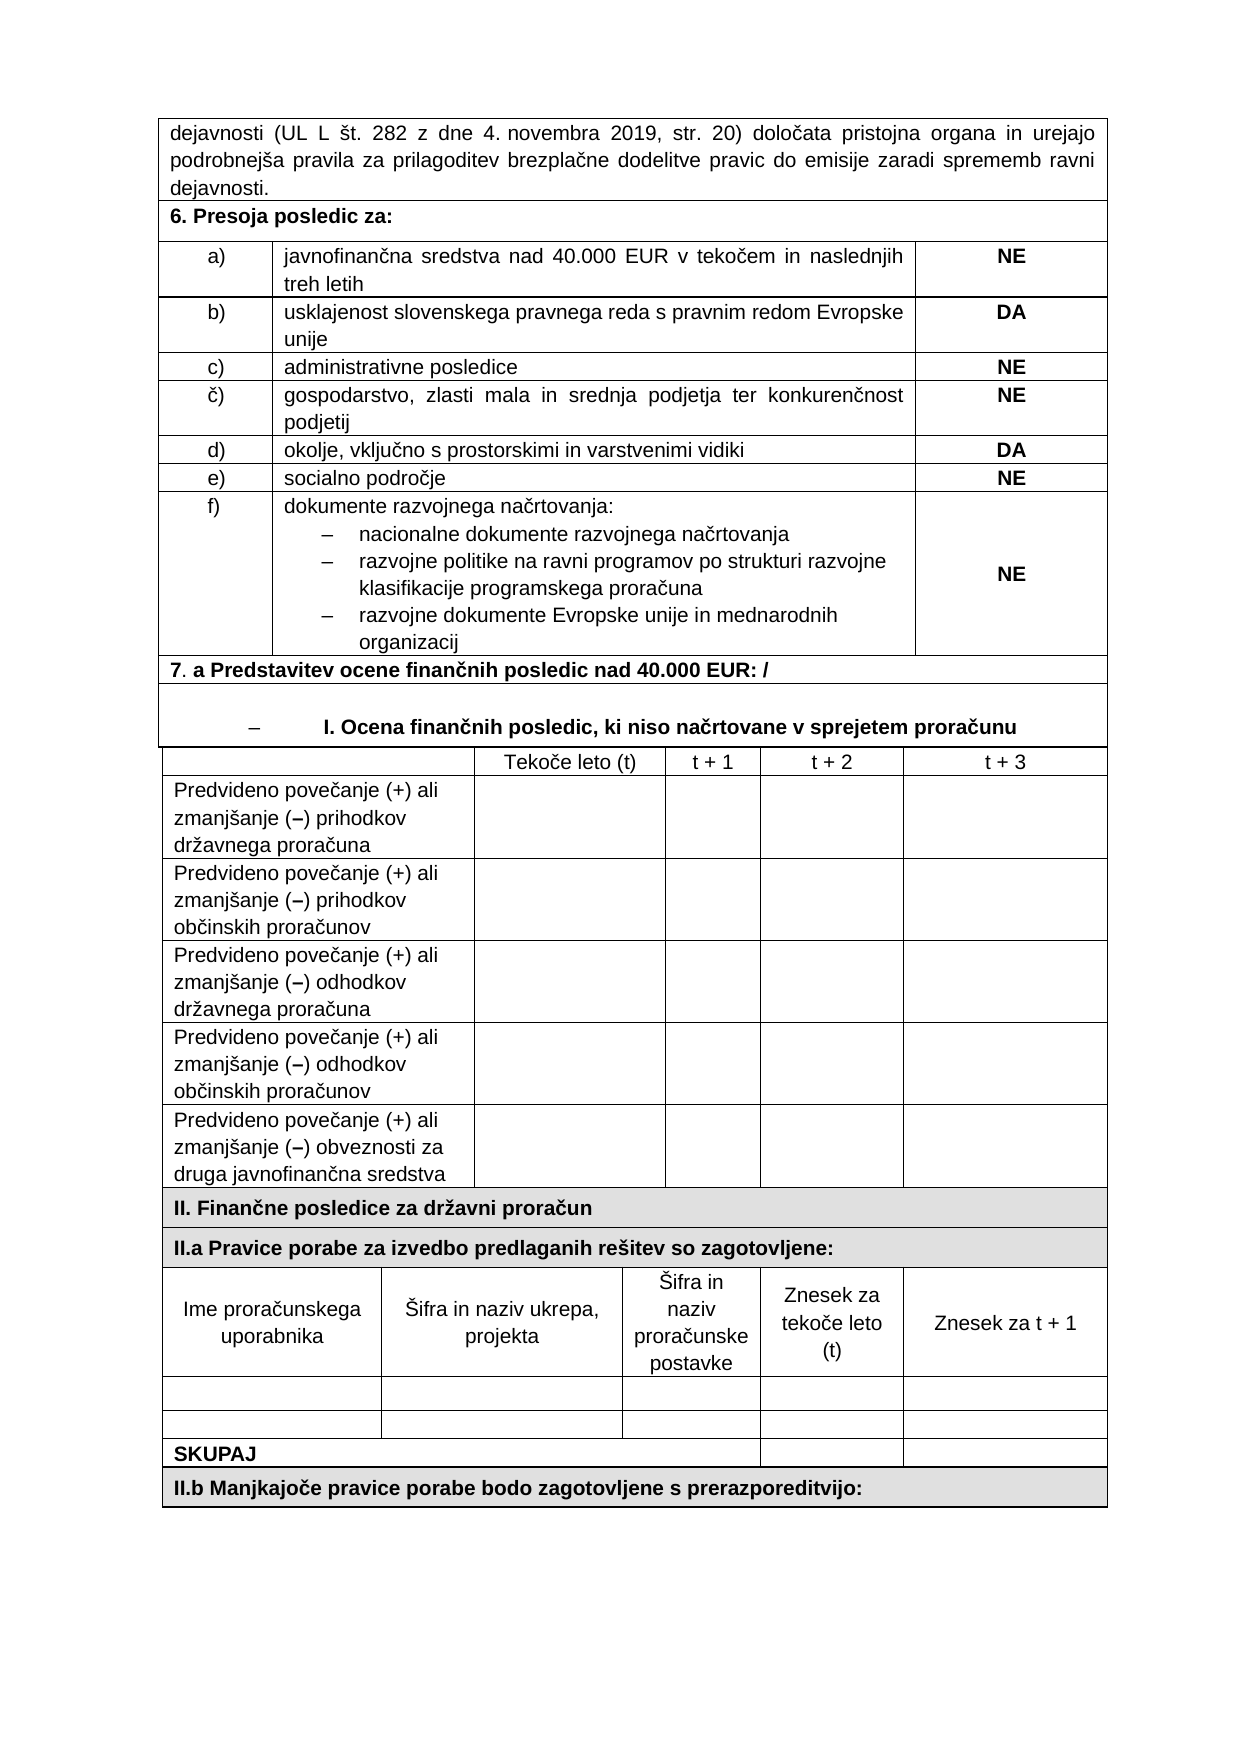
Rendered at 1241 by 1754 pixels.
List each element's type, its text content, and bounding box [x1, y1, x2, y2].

table_cell [475, 1023, 665, 1104]
table_cell DA [916, 298, 1107, 352]
table_cell č) [159, 381, 272, 435]
table_cell [163, 748, 474, 775]
table_cell 6. Presoja posledic za: [159, 201, 1107, 241]
table_cell Predvideno povečanje (+) ali zmanjšanje (–) odhodkov državnega proračuna [163, 941, 474, 1022]
table_cell [163, 1411, 381, 1438]
table_cell c) [159, 353, 272, 380]
table_cell b) [159, 298, 272, 352]
table_cell II.a Pravice porabe za izvedbo predlaganih rešitev so zagotovljene: [163, 1228, 1107, 1267]
table_cell javnofinančna sredstva nad 40.000 EUR v tekočem in naslednjih treh letih [273, 242, 915, 296]
table_cell DA [916, 436, 1107, 463]
table_cell [761, 941, 903, 1022]
table_cell [475, 859, 665, 940]
table_cell [623, 1411, 760, 1438]
table_cell Predvideno povečanje (+) ali zmanjšanje (–) prihodkov državnega proračuna [163, 776, 474, 857]
table_cell [904, 1411, 1107, 1438]
table_cell Predvideno povečanje (+) ali zmanjšanje (–) prihodkov občinskih proračunov [163, 859, 474, 940]
table_cell Šifra in naziv proračunske postavke [623, 1268, 760, 1376]
table_cell I. Ocena finančnih posledic, ki niso načrtovane v sprejetem proračunu [159, 684, 1107, 746]
table_cell [475, 776, 665, 857]
table_cell [163, 1377, 381, 1410]
table_cell Predvideno povečanje (+) ali zmanjšanje (–) odhodkov občinskih proračunov [163, 1023, 474, 1104]
table_cell d) [159, 436, 272, 463]
table_cell [904, 859, 1107, 940]
table_cell [666, 941, 760, 1022]
table_cell socialno področje [273, 464, 915, 491]
table_cell gospodarstvo, zlasti mala in srednja podjetja ter konkurenčnost podjetij [273, 381, 915, 435]
table_cell NE [916, 381, 1107, 435]
table_cell Šifra in naziv ukrepa, projekta [382, 1268, 622, 1376]
table_cell t + 3 [904, 748, 1107, 775]
table_cell e) [159, 464, 272, 491]
table_cell [761, 1411, 903, 1438]
table_cell NE [916, 464, 1107, 491]
table_cell [904, 1023, 1107, 1104]
table_cell [761, 1377, 903, 1410]
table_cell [159, 119, 1107, 200]
table_cell t + 1 [666, 748, 760, 775]
table_cell okolje, vključno s prostorskimi in varstvenimi vidiki [273, 436, 915, 463]
table_cell f) [159, 492, 272, 655]
table_cell [904, 1377, 1107, 1410]
table_cell [666, 1105, 760, 1187]
table_cell NE [916, 242, 1107, 296]
table_cell II. Finančne posledice za državni proračun [163, 1188, 1107, 1227]
table_cell NE [916, 492, 1107, 655]
table_cell [666, 1023, 760, 1104]
table_cell NE [916, 353, 1107, 380]
table_cell dokumente razvojnega načrtovanja: nacionalne dokumente razvojnega načrtovanja razvojne politike na ravni programov po strukturi razvojne klasifikacije programskega proračuna razvojne dokumente Evropske unije in mednarodnih organizacij [273, 492, 915, 655]
table_cell [761, 1105, 903, 1187]
table_cell [666, 859, 760, 940]
table_cell [761, 1439, 903, 1466]
table_cell t + 2 [761, 748, 903, 775]
table_cell SKUPAJ [163, 1439, 760, 1466]
table_cell [761, 776, 903, 857]
table_cell [623, 1377, 760, 1410]
table_cell [382, 1377, 622, 1410]
table_cell [904, 1439, 1107, 1466]
table_cell Znesek za tekoče leto (t) [761, 1268, 903, 1376]
table_cell Predvideno povečanje (+) ali zmanjšanje (–) obveznosti za druga javnofinančna sredstva [163, 1105, 474, 1187]
table_cell usklajenost slovenskega pravnega reda s pravnim redom Evropske unije [273, 298, 915, 352]
table_cell [761, 1023, 903, 1104]
table_cell [904, 941, 1107, 1022]
table_cell a) [159, 242, 272, 296]
table_cell [666, 776, 760, 857]
table_cell [382, 1411, 622, 1438]
table_cell [904, 1105, 1107, 1187]
table_cell II.b Manjkajoče pravice porabe bodo zagotovljene s prerazporeditvijo: [163, 1468, 1107, 1506]
table_cell [761, 859, 903, 940]
table_cell [475, 1105, 665, 1187]
table_cell administrativne posledice [273, 353, 915, 380]
table_cell Tekoče leto (t) [475, 748, 665, 775]
table_cell 7. a Predstavitev ocene finančnih posledic nad 40.000 EUR: / [159, 656, 1107, 683]
table_cell [904, 776, 1107, 857]
table_cell [475, 941, 665, 1022]
table_cell Znesek za t + 1 [904, 1268, 1107, 1376]
table_cell Ime proračunskega uporabnika [163, 1268, 381, 1376]
